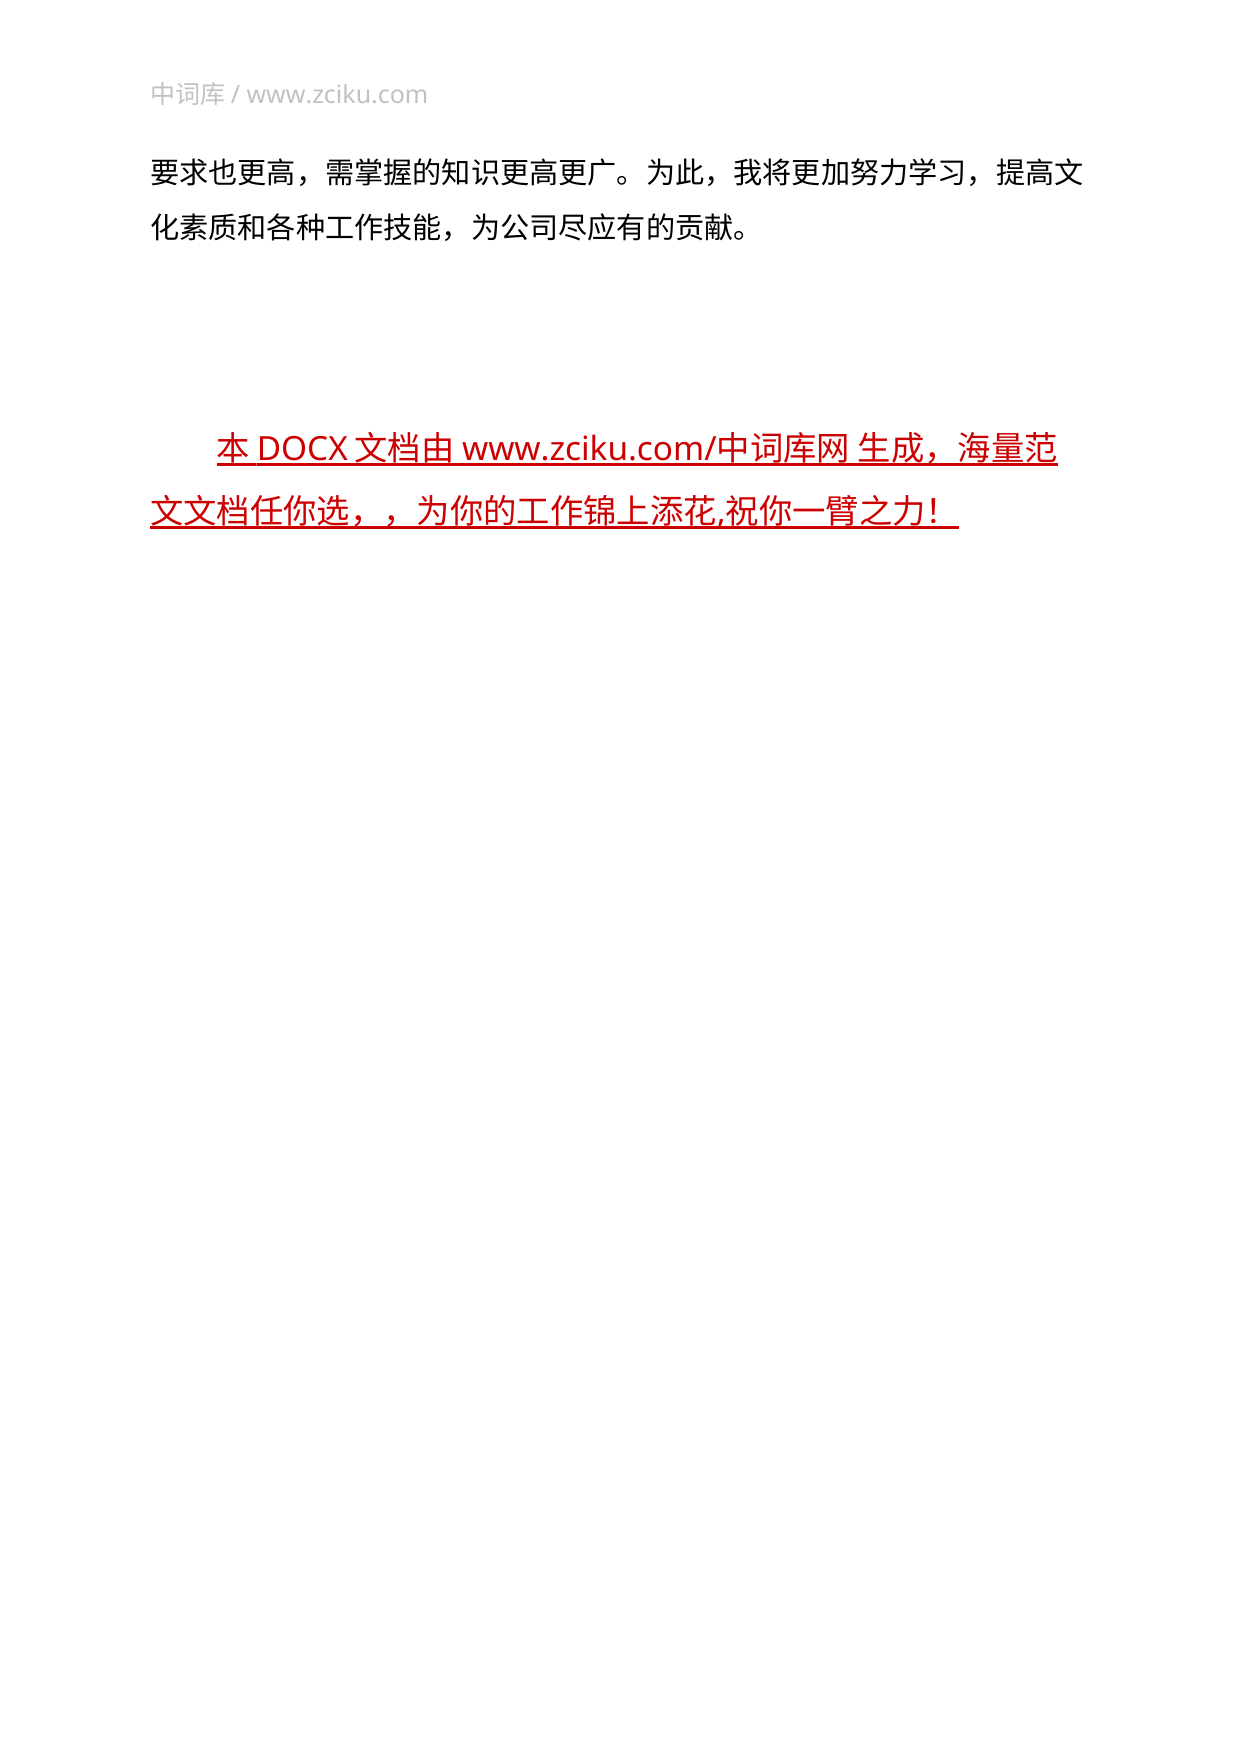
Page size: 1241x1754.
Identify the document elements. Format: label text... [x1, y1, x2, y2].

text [150, 150, 1090, 247]
text 本DOCX文档由 www.zciku.com/中词库网 生成，海量范文文档任你选，，为你的工作锦上添花,祝你一臂之力！ [150, 422, 1090, 533]
